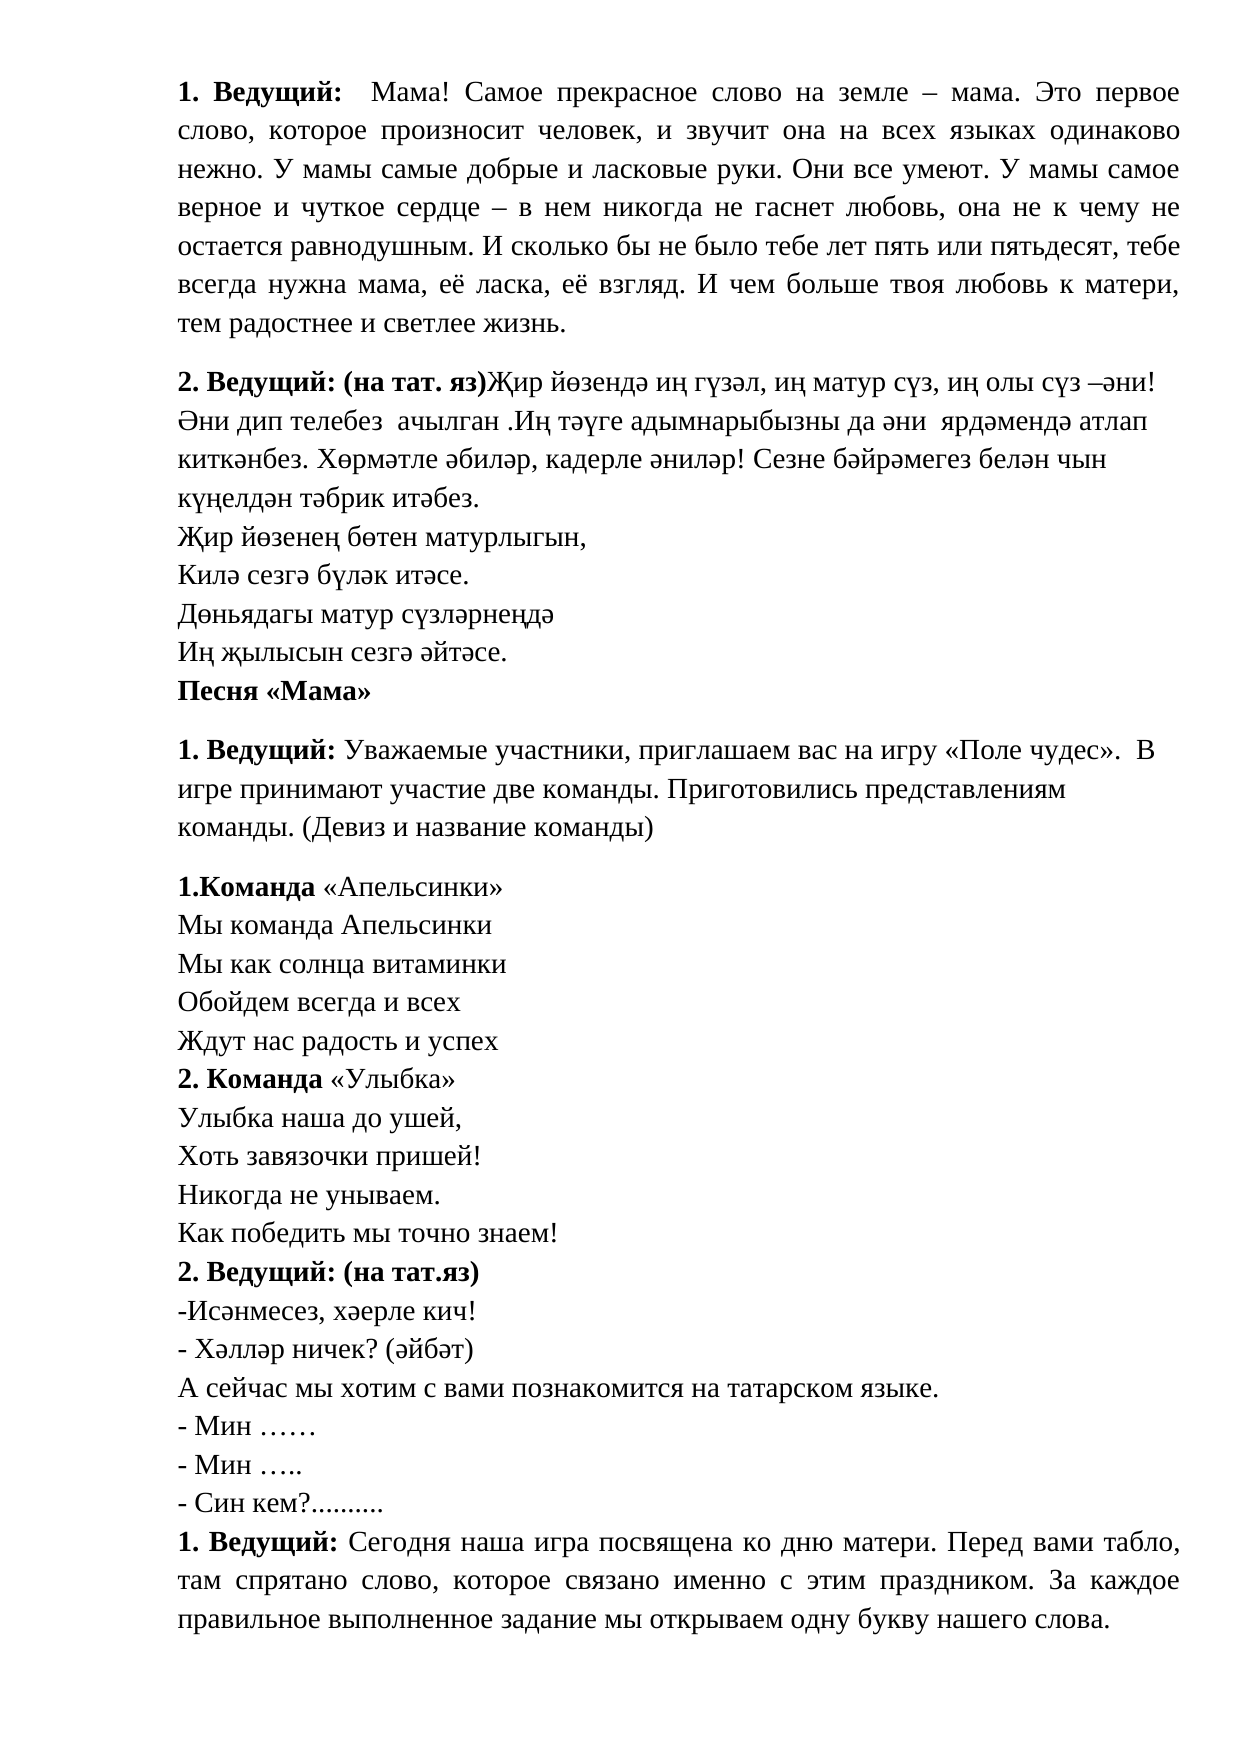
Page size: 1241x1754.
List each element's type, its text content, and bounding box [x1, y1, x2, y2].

text Песня «Мама» [177, 673, 1181, 706]
text Обойдем всегда и всех [177, 984, 1181, 1018]
text 2. Команда «Улыбка» [177, 1061, 1181, 1095]
text Килә сезгә бүләк итәсе. [177, 557, 1181, 591]
text 2. Ведущий: (на тат. яз)Җир йөзендә иң гүзәл, иң матур сүз, иң олы сүз –әни! Әни дип телебез ачылган .Иң тәүге адымнарыбызны да әни ярдәмендә атлап киткәнбез. Хөрмәтле әбиләр, кадерле әниләр! Сезне бәйрәмегез белән чын күңелдән тәбрик итәбез. [177, 364, 1181, 514]
text А сейчас мы хотим с вами познакомится на татарском языке. [177, 1370, 1181, 1403]
text 1.Команда «Апельсинки» [177, 869, 1181, 902]
text - Хәлләр ничек? (әйбәт) [177, 1331, 1181, 1365]
text Җир йөзенең бөтен матурлыгын, [177, 519, 1181, 552]
text - Син кем?.......... [177, 1485, 1181, 1519]
text 1. Ведущий: Мама! Самое прекрасное слово на земле – мама. Это первое слово, которое произносит человек, и звучит она на всех языках одинаково нежно. У мамы самые добрые и ласковые руки. Они все умеют. У мамы самое верное и чуткое сердце – в нем никогда не гаснет любовь, она не к чему не остается равнодушным. И сколько бы не было тебе лет пять или пятьдесят, тебе всегда нужна мама, её ласка, её взгляд. И чем больше твоя любовь к матери, тем радостнее и светлее жизнь. [177, 74, 1181, 339]
text Мы как солнца витаминки [177, 946, 1181, 979]
text -Исәнмесез, хәерле кич! [177, 1293, 1181, 1326]
text 2. Ведущий: (на тат.яз) [177, 1254, 1181, 1288]
text Дөньядагы матур сүзләрнеңдә [177, 596, 1181, 629]
text - Мин ….. [177, 1447, 1181, 1480]
text Никогда не унываем. [177, 1177, 1181, 1211]
text Хоть завязочки пришей! [177, 1138, 1181, 1172]
text - Мин …… [177, 1408, 1181, 1442]
text Мы команда Апельсинки [177, 907, 1181, 941]
text Ждут нас радость и успех [177, 1023, 1181, 1056]
text Улыбка наша до ушей, [177, 1100, 1181, 1133]
text 1. Ведущий: Уважаемые участники, приглашаем вас на игру «Поле чудес». В игре принимают участие две команды. Приготовились представлениям команды. (Девиз и название команды) [177, 732, 1181, 843]
text Иң җылысын сезгә әйтәсе. [177, 634, 1181, 668]
text 1. Ведущий: Сегодня наша игра посвящена ко дню матери. Перед вами табло, там спрятано слово, которое связано именно с этим праздником. За каждое правильное выполненное задание мы открываем одну букву нашего слова. [177, 1524, 1181, 1634]
text Как победить мы точно знаем! [177, 1216, 1181, 1249]
